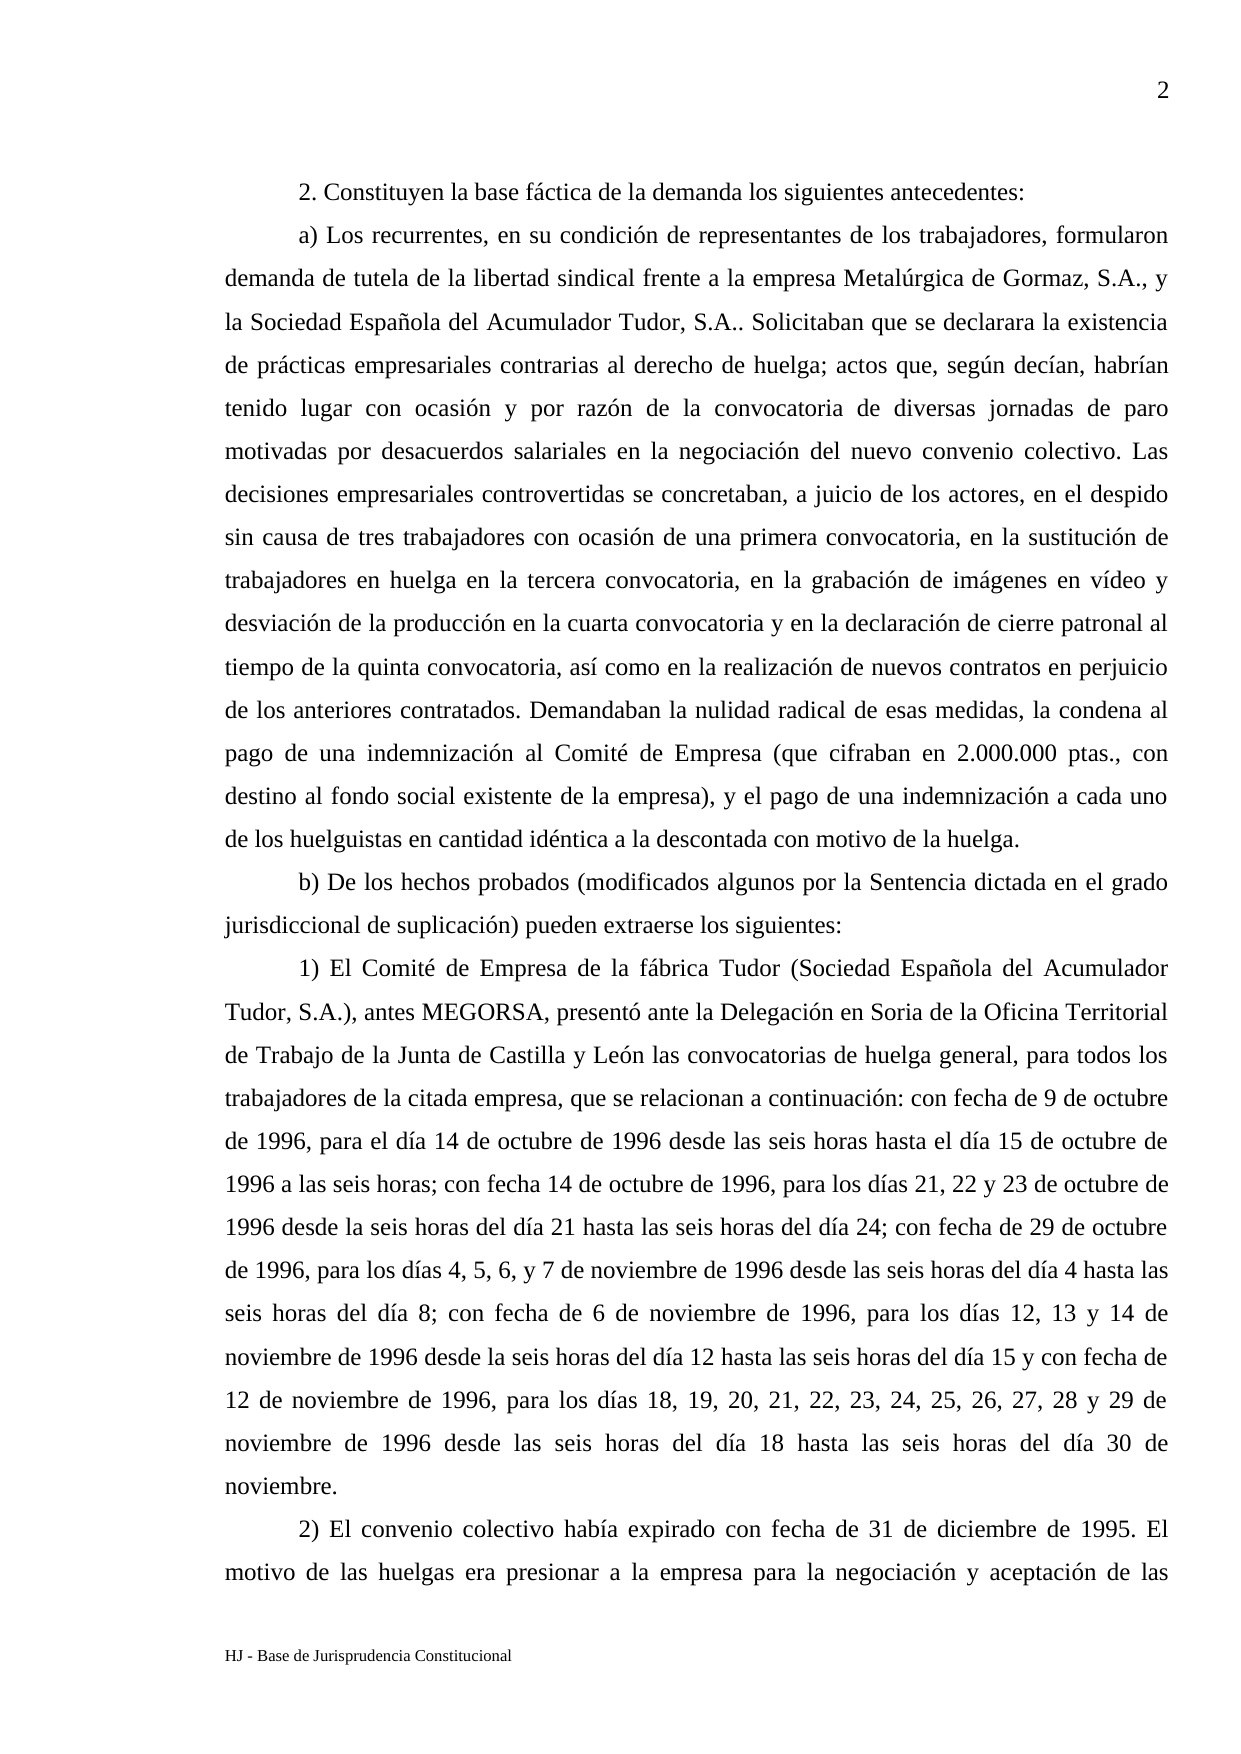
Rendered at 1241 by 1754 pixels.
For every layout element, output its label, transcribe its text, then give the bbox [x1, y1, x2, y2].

text 2. Constituyen la base fáctica de la demanda los siguientes antecedentes: [224, 177, 1169, 206]
text 1) El Comité de Empresa de la fábrica Tudor (Sociedad Española del Acumulador Tudor, S.A.), antes MEGORSA, presentó ante la Delegación en Soria de la Oficina Territorial de Trabajo de la Junta de Castilla y León las convocatorias de huelga general, para todos los trabajadores de la citada empresa, que se relacionan a continuación: con fecha de 9 de octubre de 1996, para el día 14 de octubre de 1996 desde las seis horas hasta el día 15 de octubre de 1996 a las seis horas; con fecha 14 de octubre de 1996, para los días 21, 22 y 23 de octubre de 1996 desde la seis horas del día 21 hasta las seis horas del día 24; con fecha de 29 de octubre de 1996, para los días 4, 5, 6, y 7 de noviembre de 1996 desde las seis horas del día 4 hasta las seis horas del día 8; con fecha de 6 de noviembre de 1996, para los días 12, 13 y 14 de noviembre de 1996 desde la seis horas del día 12 hasta las seis horas del día 15 y con fecha de 12 de noviembre de 1996, para los días 18, 19, 20, 21, 22, 23, 24, 25, 26, 27, 28 y 29 de noviembre de 1996 desde las seis horas del día 18 hasta las seis horas del día 30 de noviembre. [224, 953, 1169, 1500]
text a) Los recurrentes, en su condición de representantes de los trabajadores, formularon demanda de tutela de la libertad sindical frente a la empresa Metalúrgica de Gormaz, S.A., y la Sociedad Española del Acumulador Tudor, S.A.. Solicitaban que se declarara la existencia de prácticas empresariales contrarias al derecho de huelga; actos que, según decían, habrían tenido lugar con ocasión y por razón de la convocatoria de diversas jornadas de paro motivadas por desacuerdos salariales en la negociación del nuevo convenio colectivo. Las decisiones empresariales controvertidas se concretaban, a juicio de los actores, en el despido sin causa de tres trabajadores con ocasión de una primera convocatoria, en la sustitución de trabajadores en huelga en la tercera convocatoria, en la grabación de imágenes en vídeo y desviación de la producción en la cuarta convocatoria y en la declaración de cierre patronal al tiempo de la quinta convocatoria, así como en la realización de nuevos contratos en perjuicio de los anteriores contratados. Demandaban la nulidad radical de esas medidas, la condena al pago de una indemnización al Comité de Empresa (que cifraban en 2.000.000 ptas., con destino al fondo social existente de la empresa), y el pago de una indemnización a cada uno de los huelguistas en cantidad idéntica a la descontada con motivo de la huelga. [224, 220, 1169, 853]
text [224, 1514, 1169, 1586]
text b) De los hechos probados (modificados algunos por la Sentencia dictada en el grado jurisdiccional de suplicación) pueden extraerse los siguientes: [224, 867, 1169, 939]
